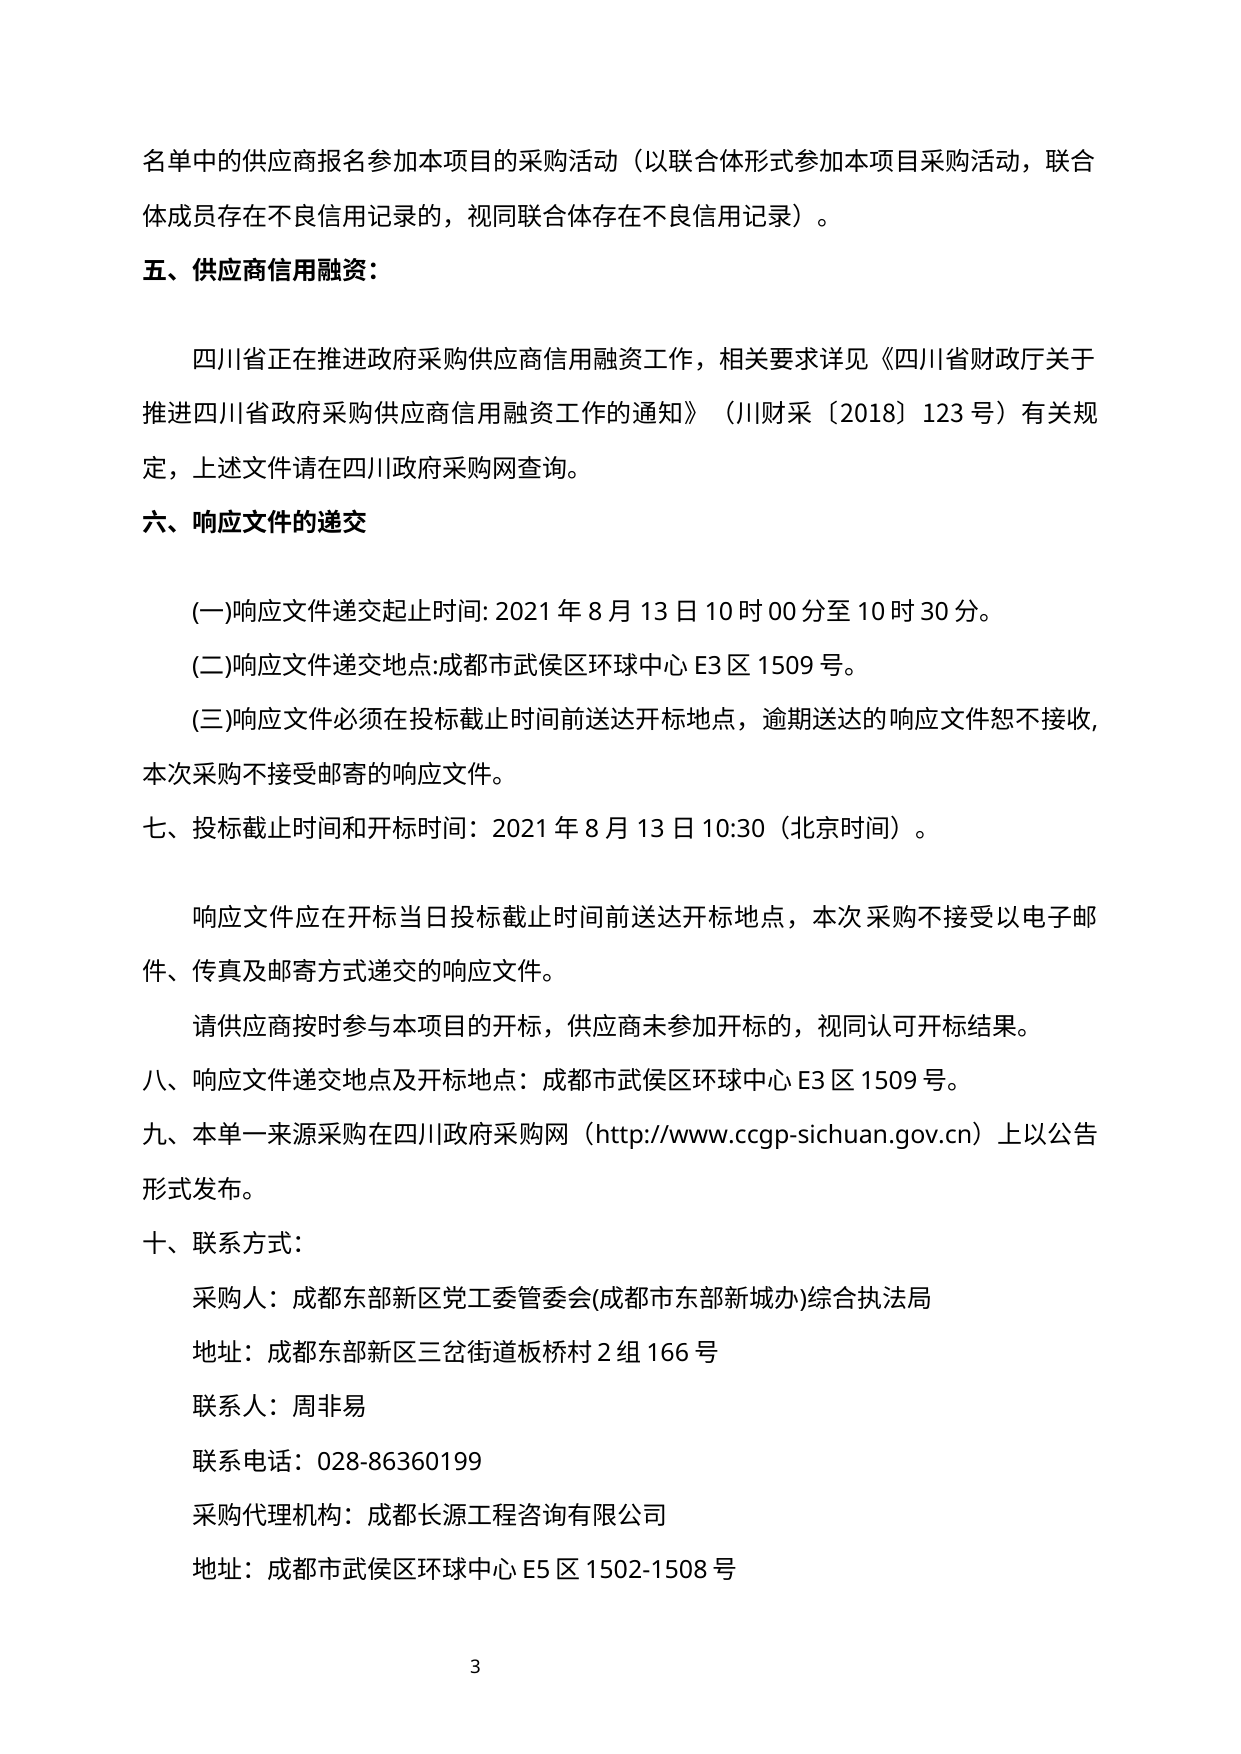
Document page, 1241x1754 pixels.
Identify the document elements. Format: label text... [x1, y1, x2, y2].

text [142, 142, 1098, 232]
text 请供应商按时参与本项目的开标，供应商未参加开标的，视同认可开标结果。 [142, 1006, 1098, 1042]
text 联系人：周非易 [142, 1387, 1098, 1423]
text 四川省正在推进政府采购供应商信用融资工作，相关要求详见《四川省财政厅关于推进四川省政府采购供应商信用融资工作的通知》（川财采〔2018〕123号）有关规定，上述文件请在四川政府采购网查询。 [142, 339, 1098, 484]
text (一)响应文件递交起止时间: 2021年 8 月 13 日10时00分至10时30分。 [142, 591, 1098, 627]
text 联系电话：028-86360199 [142, 1441, 1098, 1477]
text 地址：成都市武侯区环球中心E5区1502-1508号 [142, 1550, 1098, 1586]
text 六、响应文件的递交 [142, 502, 1098, 539]
text 采购代理机构：成都长源工程咨询有限公司 [142, 1496, 1098, 1532]
text 十、联系方式： [142, 1224, 1098, 1260]
text 七、投标截止时间和开标时间：2021年 8 月 13 日10:30（北京时间）。 [142, 809, 1098, 845]
text 九、本单一来源采购在四川政府采购网（http://www.ccgp-sichuan.gov.cn）上以公告形式发布。 [142, 1115, 1098, 1206]
text (二)响应文件递交地点:成都市武侯区环球中心E3区1509号。 [142, 646, 1098, 682]
text 响应文件应在开标当日投标截止时间前送达开标地点，本次采购不接受以电子邮件、传真及邮寄方式递交的响应文件。 [142, 897, 1098, 988]
text (三)响应文件必须在投标截止时间前送达开标地点，逾期送达的响应文件恕不接收,本次采购不接受邮寄的响应文件。 [142, 700, 1098, 791]
text 五、供应商信用融资： [142, 251, 1098, 287]
text 地址：成都东部新区三岔街道板桥村2组166号 [142, 1332, 1098, 1369]
text 采购人：成都东部新区党工委管委会(成都市东部新城办)综合执法局 [142, 1278, 1098, 1314]
text 八、响应文件递交地点及开标地点：成都市武侯区环球中心E3区1509号。 [142, 1061, 1098, 1097]
